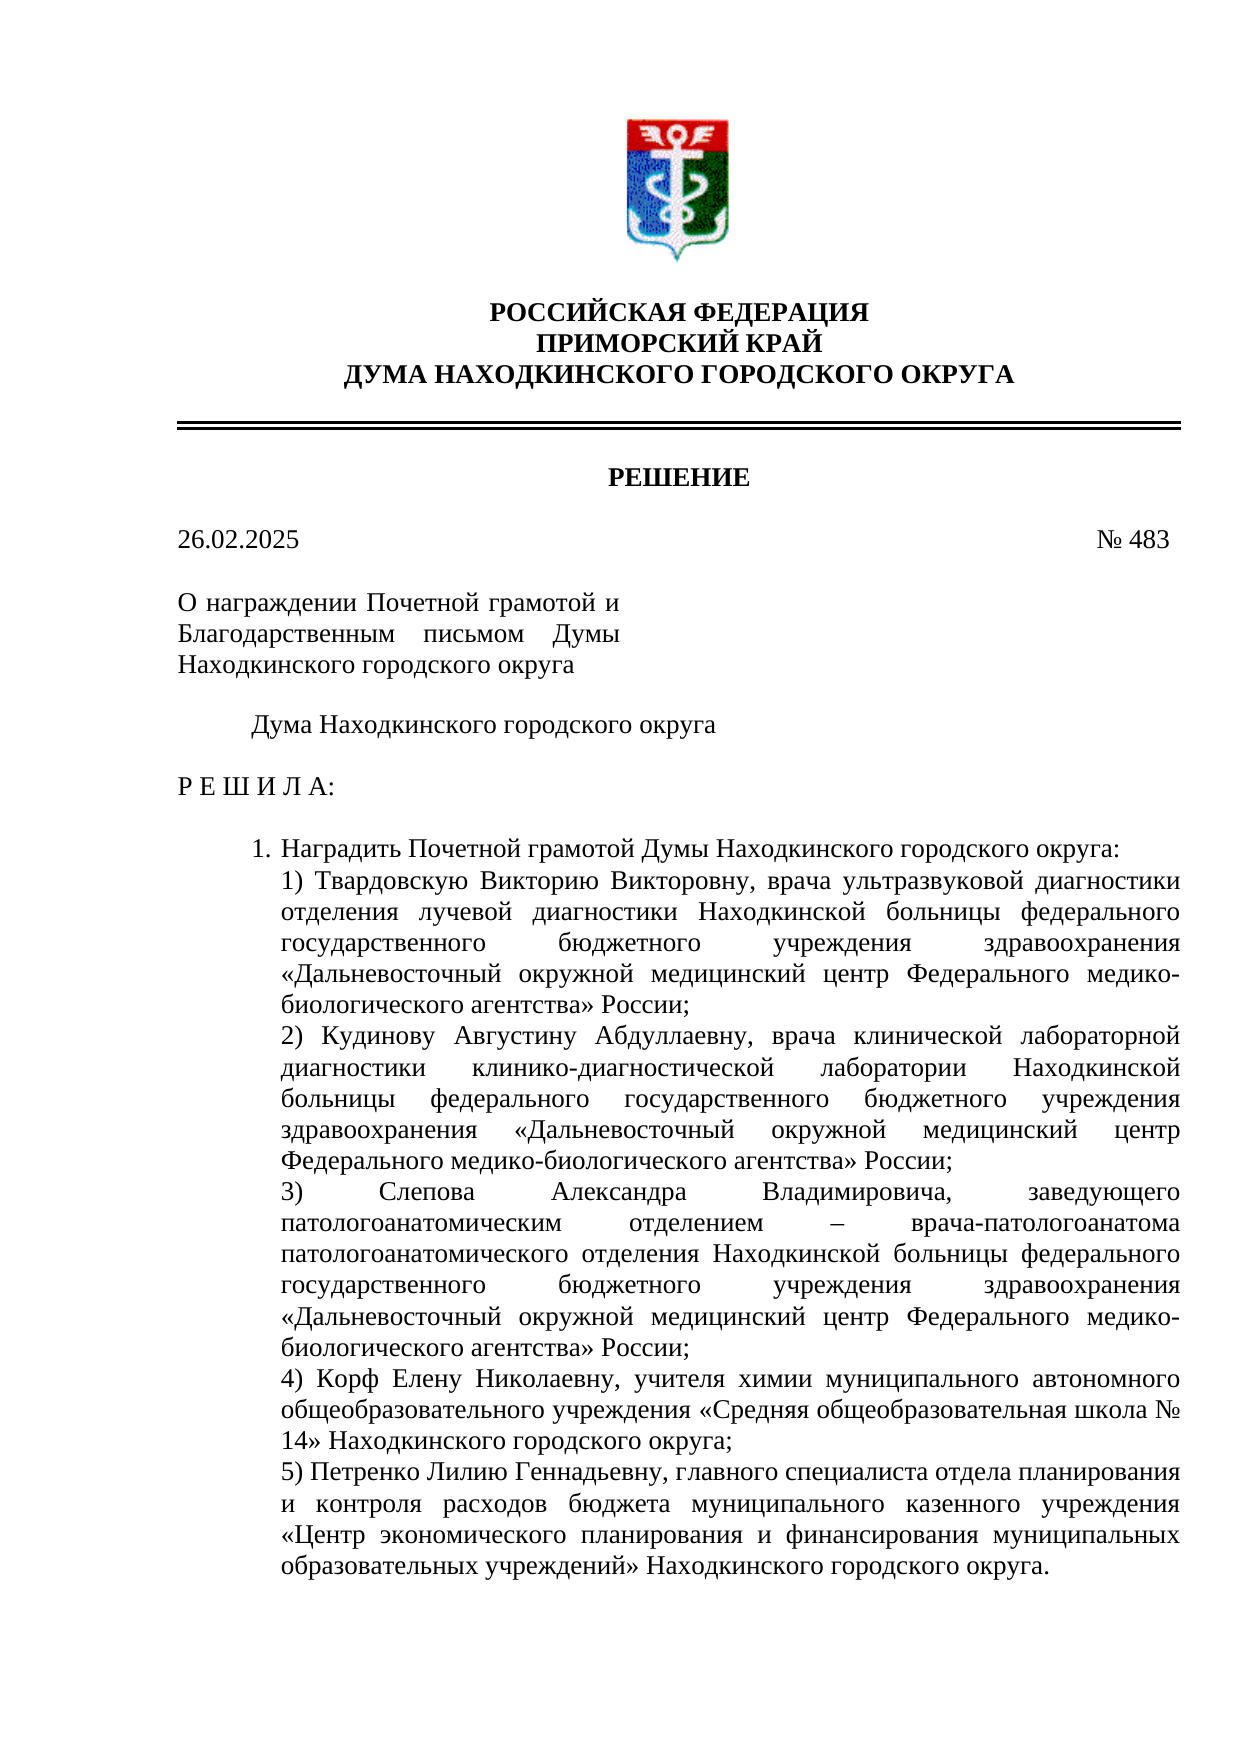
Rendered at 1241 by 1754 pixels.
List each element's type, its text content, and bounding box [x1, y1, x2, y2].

text Р Е Ш И Л А: [177, 770, 1181, 801]
text 2) Кудинову Августину Абдуллаевну, врача клинической лабораторной диагностики клинико-диагностической лаборатории Находкинской больницы федерального государственного бюджетного учреждения здравоохранения «Дальневосточный окружной медицинский центр Федерального медико-биологического агентства» России; [281, 1019, 1181, 1175]
list Наградить Почетной грамотой Думы Находкинского городского округа: [251, 833, 1181, 864]
text 5) Петренко Лилию Геннадьевну, главного специалиста отдела планирования и контроля расходов бюджета муниципального казенного учреждения «Центр экономического планирования и финансирования муниципальных образовательных учреждений» Находкинского городского округа. [281, 1456, 1181, 1580]
text 3) Слепова Александра Владимировича, заведующего патологоанатомическим отделением – врача-патологоанатома патологоанатомического отделения Находкинской больницы федерального государственного бюджетного учреждения здравоохранения «Дальневосточный окружной медицинский центр Федерального медико-биологического агентства» России; [281, 1175, 1181, 1362]
subtitle Дума Находкинского городского округа [177, 708, 1231, 739]
subtitle О награждении Почетной грамотой и Благодарственным письмом Думы Находкинского городского округа [177, 586, 620, 679]
text 1) Твардовскую Викторию Викторовну, врача ультразвуковой диагностики отделения лучевой диагностики Находкинской больницы федерального государственного бюджетного учреждения здравоохранения «Дальневосточный окружной медицинский центр Федерального медико-биологического агентства» России; [281, 864, 1181, 1019]
picture [626, 118, 732, 265]
text 4) Корф Елену Николаевну, учителя химии муниципального автономного общеобразовательного учреждения «Средняя общеобразовательная школа № 14» Находкинского городского округа; [281, 1362, 1181, 1456]
text РЕШЕНИЕ [177, 461, 1181, 492]
text 26.02.2025 № 483 [177, 523, 1181, 555]
text РОССИЙСКАЯ ФЕДЕРАЦИЯ ПРИМОРСКИЙ КРАЙ ДУМА НАХОДКИНСКОГО ГОРОДСКОГО ОКРУГА [177, 296, 1181, 389]
